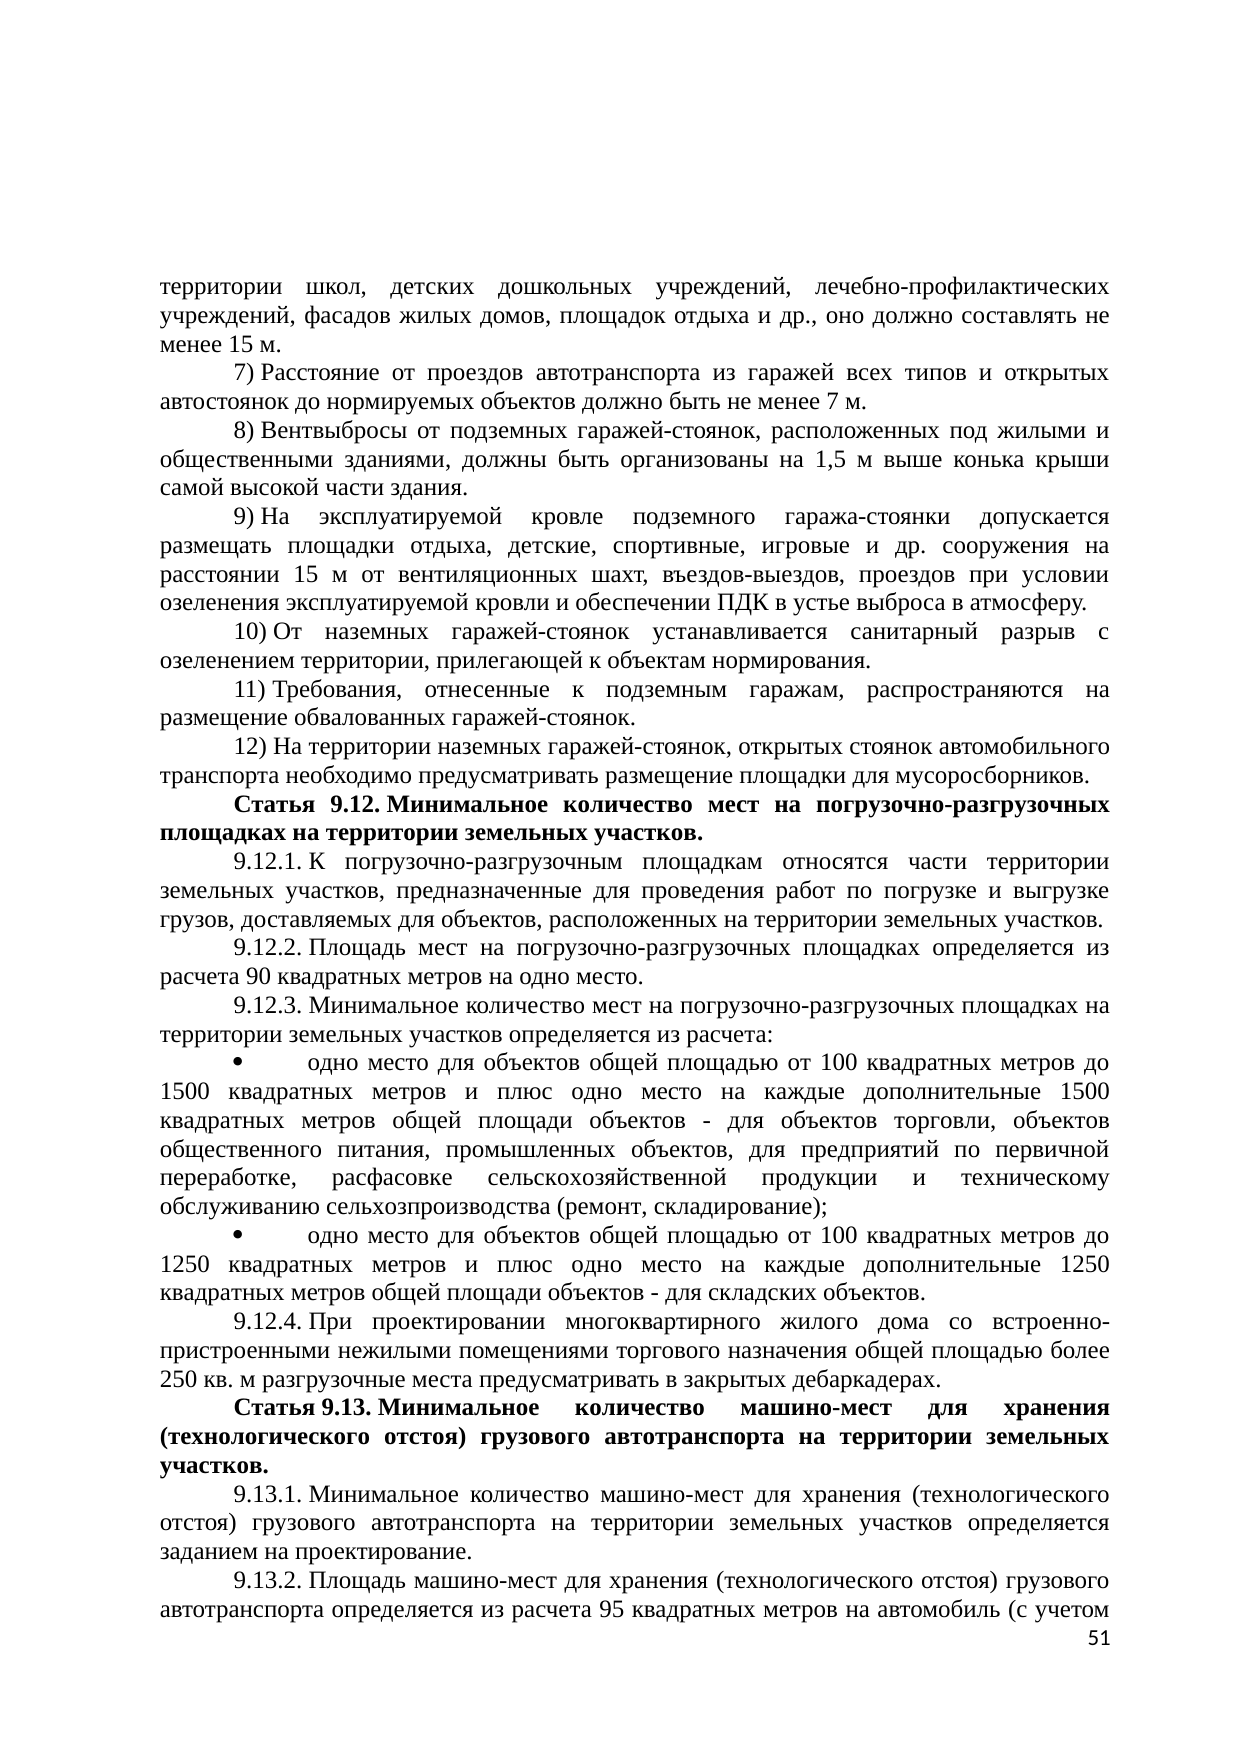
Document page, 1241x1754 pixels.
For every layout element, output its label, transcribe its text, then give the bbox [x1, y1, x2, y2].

text 9.12.2. Площадь мест на погрузочно-разгрузочных площадках определяется из расчета 90 квадратных метров на одно место. [159, 932, 1110, 990]
list Статья 9.13. Минимальное количество машино-мест для хранения (технологического отстоя) грузового автотранспорта на территории земельных участков. [159, 1392, 1110, 1479]
text 11) Требования, отнесенные к подземным гаражам, распространяются на размещение обвалованных гаражей-стоянок. [159, 674, 1110, 731]
text 9.12.3. Минимальное количество мест на погрузочно-разгрузочных площадках на территории земельных участков определяется из расчета: [159, 990, 1110, 1047]
text 9.13.1. Минимальное количество машино-мест для хранения (технологического отстоя) грузового автотранспорта на территории земельных участков определяется заданием на проектирование. [159, 1479, 1110, 1565]
text 10) От наземных гаражей-стоянок устанавливается санитарный разрыв с озеленением территории, прилегающей к объектам нормирования. [159, 616, 1110, 674]
text 7) Расстояние от проездов автотранспорта из гаражей всех типов и открытых автостоянок до нормируемых объектов должно быть не менее 7 м. [159, 357, 1110, 415]
text 12) На территории наземных гаражей-стоянок, открытых стоянок автомобильного транспорта необходимо предусматривать размещение площадки для мусоросборников. [159, 731, 1110, 789]
text 9.12.1. К погрузочно-разгрузочным площадкам относятся части территории земельных участков, предназначенные для проведения работ по погрузке и выгрузке грузов, доставляемых для объектов, расположенных на территории земельных участков. [159, 846, 1110, 932]
text 9.12.4. При проектировании многоквартирного жилого дома со встроенно-пристроенными нежилыми помещениями торгового назначения общей площадью более 250 кв. м разгрузочные места предусматривать в закрытых дебаркадерах. [159, 1306, 1110, 1392]
text 9) На эксплуатируемой кровле подземного гаража-стоянки допускается размещать площадки отдыха, детские, спортивные, игровые и др. сооружения на расстоянии 15 м от вентиляционных шахт, въездов-выездов, проездов при условии озеленения эксплуатируемой кровли и обеспечении ПДК в устье выброса в атмосферу. [159, 501, 1110, 616]
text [159, 271, 1110, 357]
list одно место для объектов общей площадью от 100 квадратных метров до 1250 квадратных метров и плюс одно место на каждые дополнительные 1250 квадратных метров общей площади объектов - для складских объектов. [159, 1220, 1110, 1306]
list одно место для объектов общей площадью от 100 квадратных метров до 1500 квадратных метров и плюс одно место на каждые дополнительные 1500 квадратных метров общей площади объектов - для объектов торговли, объектов общественного питания, промышленных объектов, для предприятий по первичной переработке, расфасовке сельскохозяйственной продукции и техническому обслуживанию сельхозпроизводства (ремонт, складирование); [159, 1047, 1110, 1220]
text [159, 1565, 1110, 1622]
list Статья 9.12. Минимальное количество мест на погрузочно-разгрузочных площадках на территории земельных участков. [159, 789, 1110, 846]
text 8) Вентвыбросы от подземных гаражей-стоянок, расположенных под жилыми и общественными зданиями, должны быть организованы на 1,5 м выше конька крыши самой высокой части здания. [159, 415, 1110, 501]
